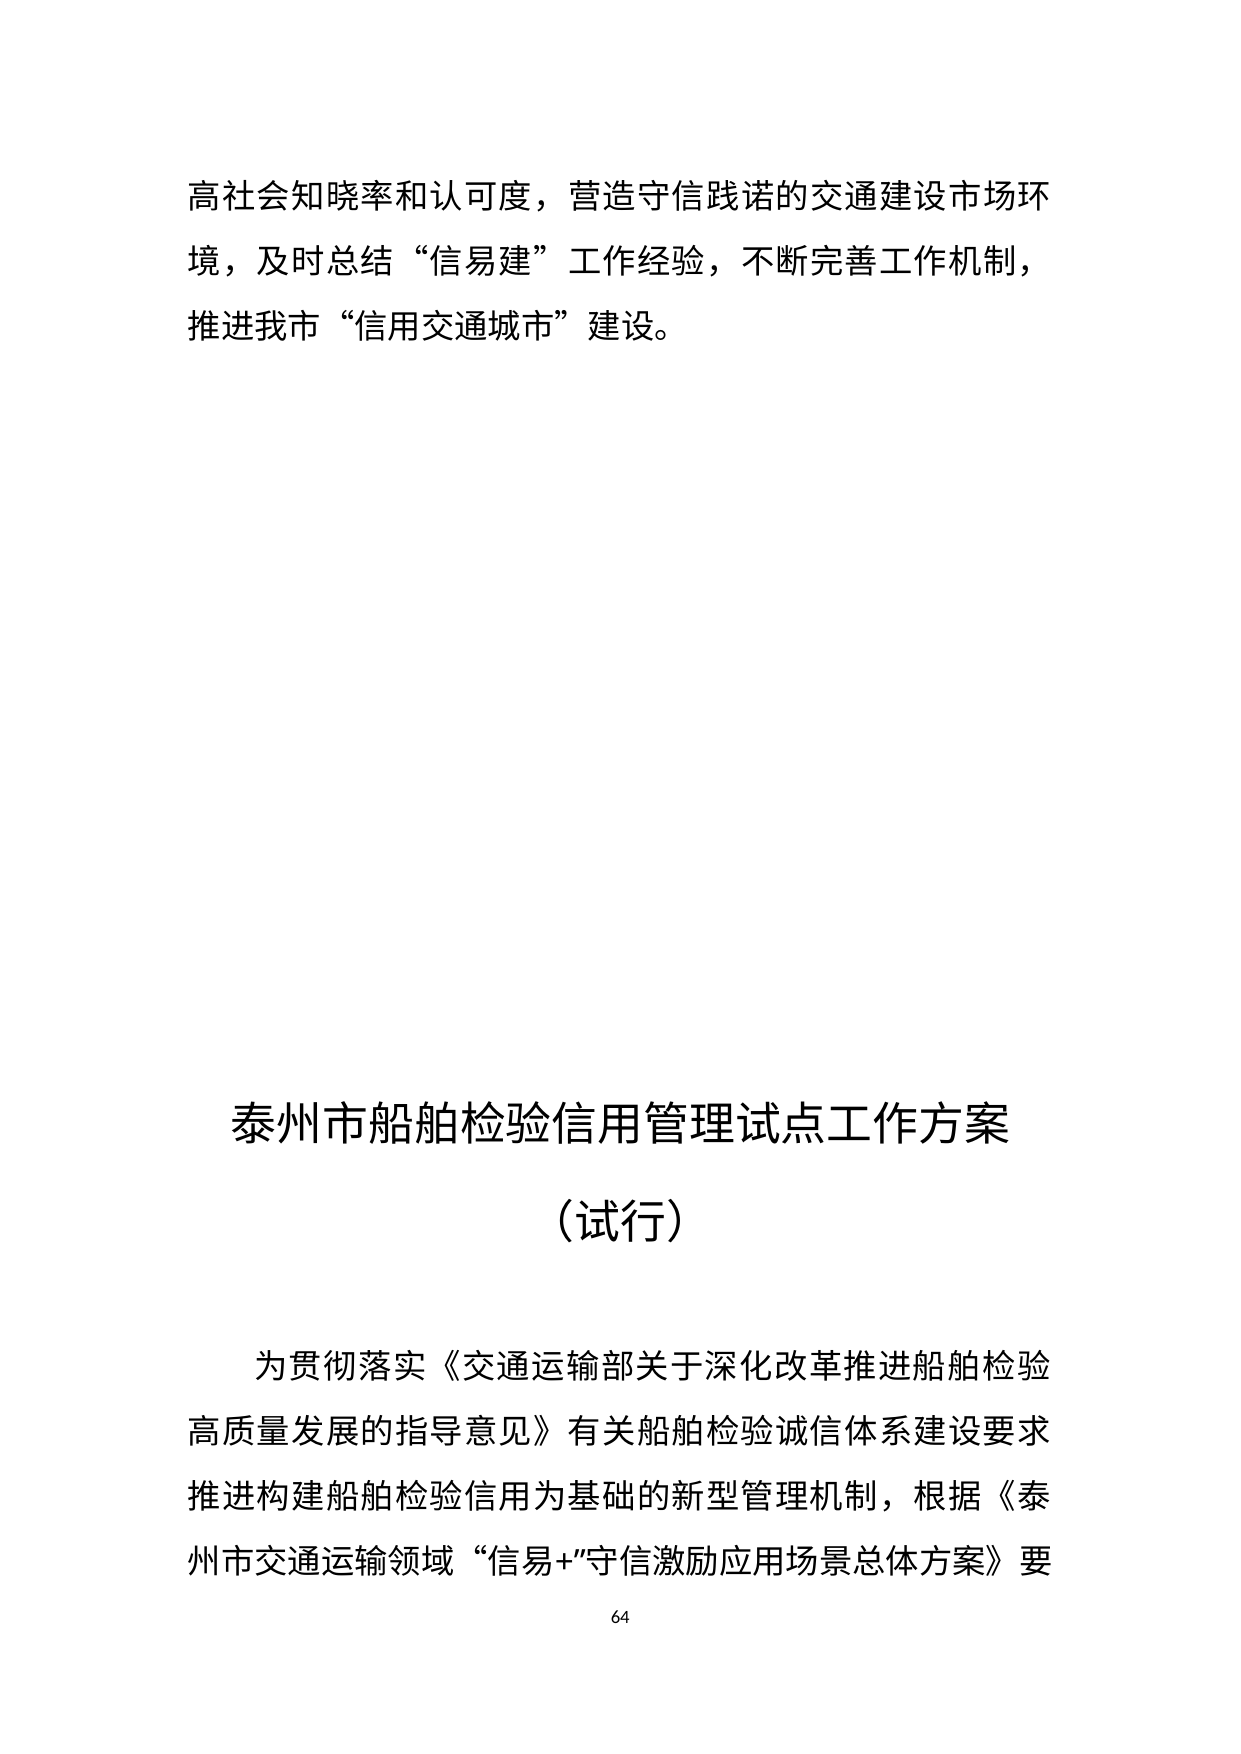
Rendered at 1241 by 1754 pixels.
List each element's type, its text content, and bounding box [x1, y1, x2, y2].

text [187, 162, 1053, 357]
text （试行） [187, 1169, 1053, 1267]
text 泰州市船舶检验信用管理试点工作方案 [187, 1072, 1053, 1169]
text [187, 1332, 1053, 1592]
